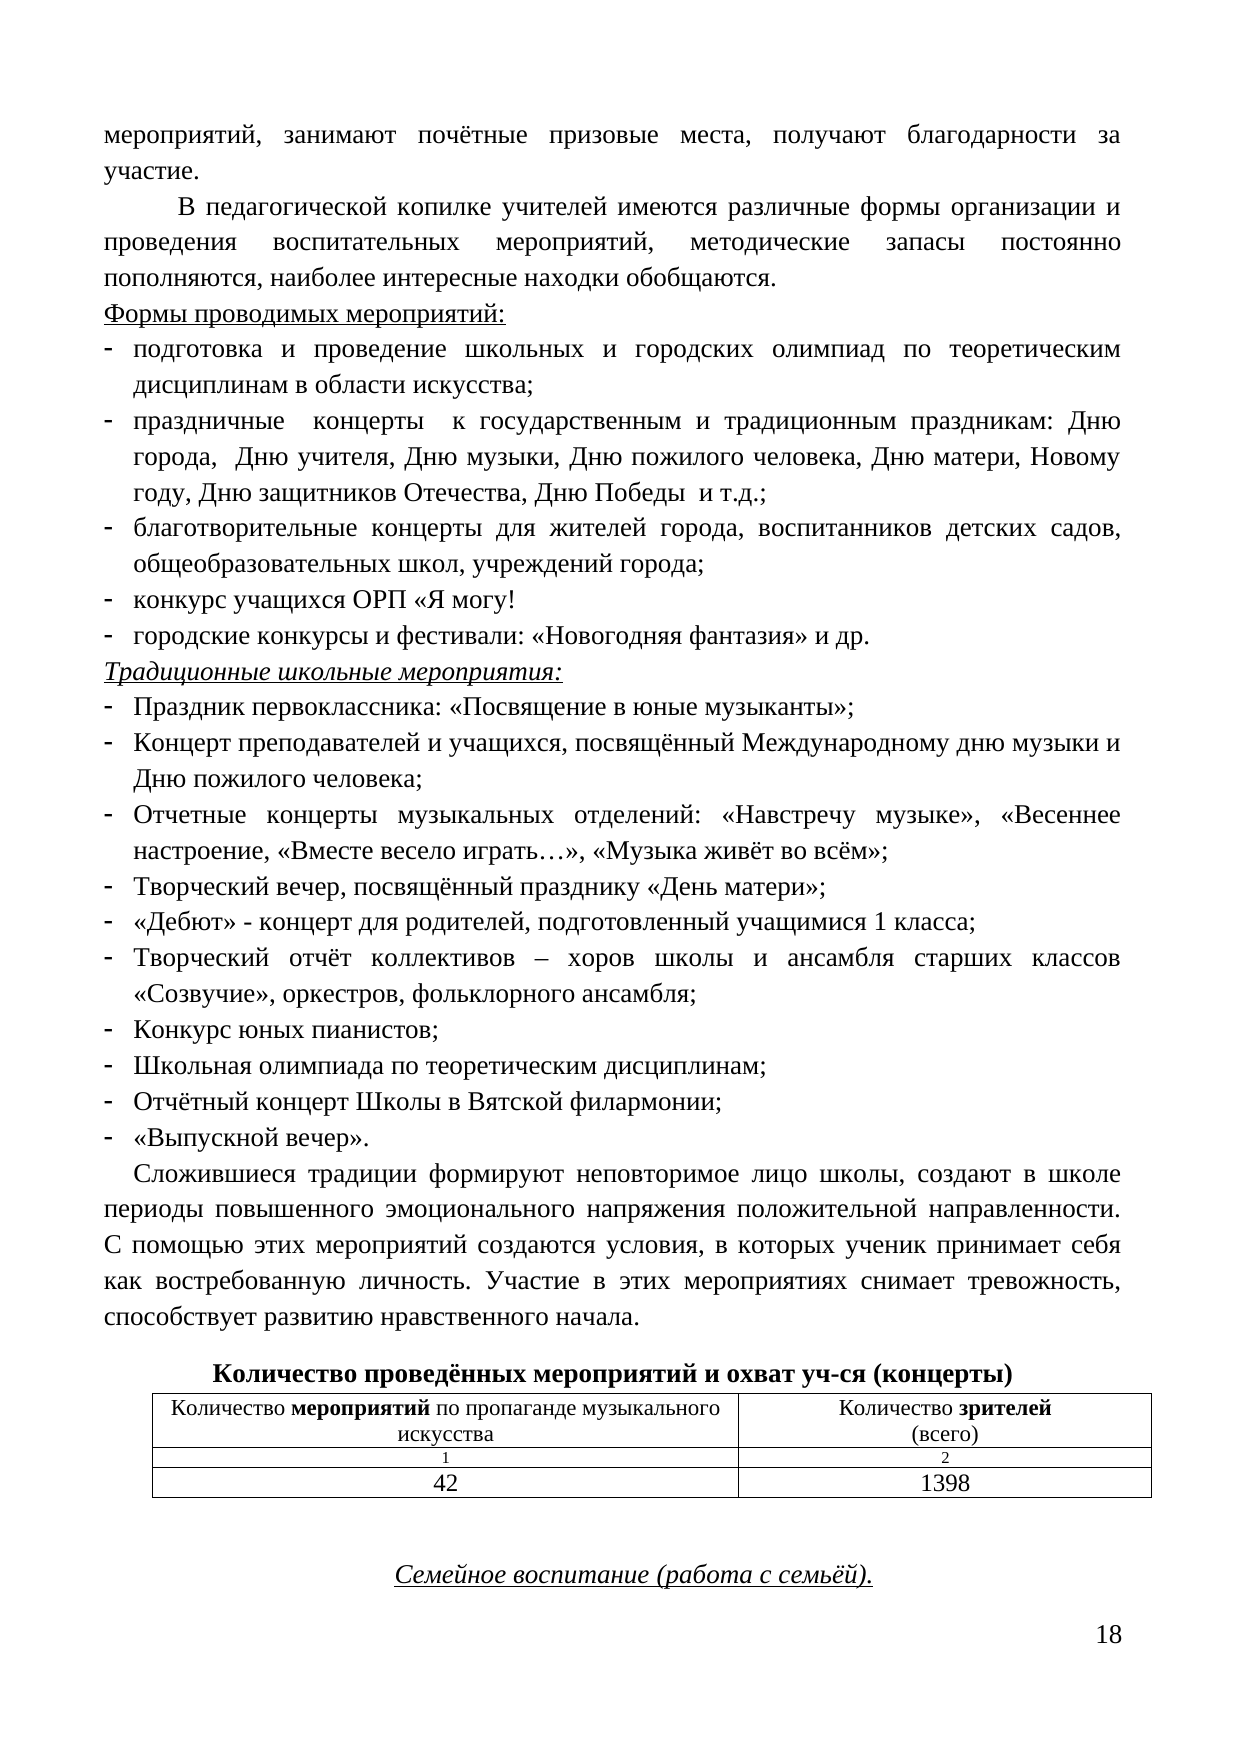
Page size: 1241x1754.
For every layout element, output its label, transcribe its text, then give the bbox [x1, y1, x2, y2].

text Традиционные школьные мероприятия: [103, 655, 1122, 686]
list праздничные концерты к государственным и традиционным праздникам: Дню города, Дню учителя, Дню музыки, Дню пожилого человека, Дню матери, Новому году, Дню защитников Отечества, Дню Победы и т.д.; [103, 404, 1122, 507]
list Школьная олимпиада по теоретическим дисциплинам; [103, 1049, 1122, 1080]
list «Дебют» - концерт для родителей, подготовленный учащимися 1 класса; [103, 906, 1122, 937]
list благотворительные концерты для жителей города, воспитанников детских садов, общеобразовательных школ, учреждений города; [103, 511, 1122, 578]
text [103, 118, 1122, 185]
list Творческий вечер, посвящённый празднику «День матери»; [103, 869, 1122, 901]
list Отчётный концерт Школы в Вятской филармонии; [103, 1085, 1122, 1116]
table_header Количество мероприятий по пропаганде музыкального искусства [153, 1394, 738, 1447]
list конкурс учащихся ОРП «Я могу! [103, 583, 1122, 614]
text В педагогической копилке учителей имеются различные формы организации и проведения воспитательных мероприятий, методические запасы постоянно пополняются, наиболее интересные находки обобщаются. [103, 189, 1122, 292]
list городские конкурсы и фестивали: «Новогодняя фантазия» и др. [103, 619, 1122, 650]
list Конкурс юных пианистов; [103, 1013, 1122, 1044]
table_cell 1398 [739, 1468, 1151, 1497]
list Концерт преподавателей и учащихся, посвящённый Международному дню музыки и Дню пожилого человека; [103, 726, 1122, 793]
list подготовка и проведение школьных и городских олимпиад по теоретическим дисциплинам в области искусства; [103, 332, 1122, 399]
table_cell 1 [153, 1448, 738, 1467]
table_cell 42 [153, 1468, 738, 1497]
list Отчетные концерты музыкальных отделений: «Навстречу музыке», «Весеннее настроение, «Вместе весело играть…», «Музыка живёт во всём»; [103, 798, 1122, 865]
table_header Количество зрителей (всего) [739, 1394, 1151, 1447]
list Творческий отчёт коллективов – хоров школы и ансамбля старших классов «Созвучие», оркестров, фольклорного ансамбля; [103, 941, 1122, 1008]
text Семейное воспитание (работа с семьёй). [148, 1558, 1122, 1589]
text Сложившиеся традиции формируют неповторимое лицо школы, создают в школе периоды повышенного эмоционального напряжения положительной направленности. С помощью этих мероприятий создаются условия, в которых ученик принимает себя как востребованную личность. Участие в этих мероприятиях снимает тревожность, способствует развитию нравственного начала. [103, 1157, 1122, 1331]
list «Выпускной вечер». [103, 1121, 1122, 1152]
table_cell 2 [739, 1448, 1151, 1467]
text Формы проводимых мероприятий: [103, 297, 1122, 328]
list Праздник первоклассника: «Посвящение в юные музыканты»; [103, 691, 1122, 722]
text Количество проведённых мероприятий и охват уч-ся (концерты) [103, 1357, 1122, 1388]
